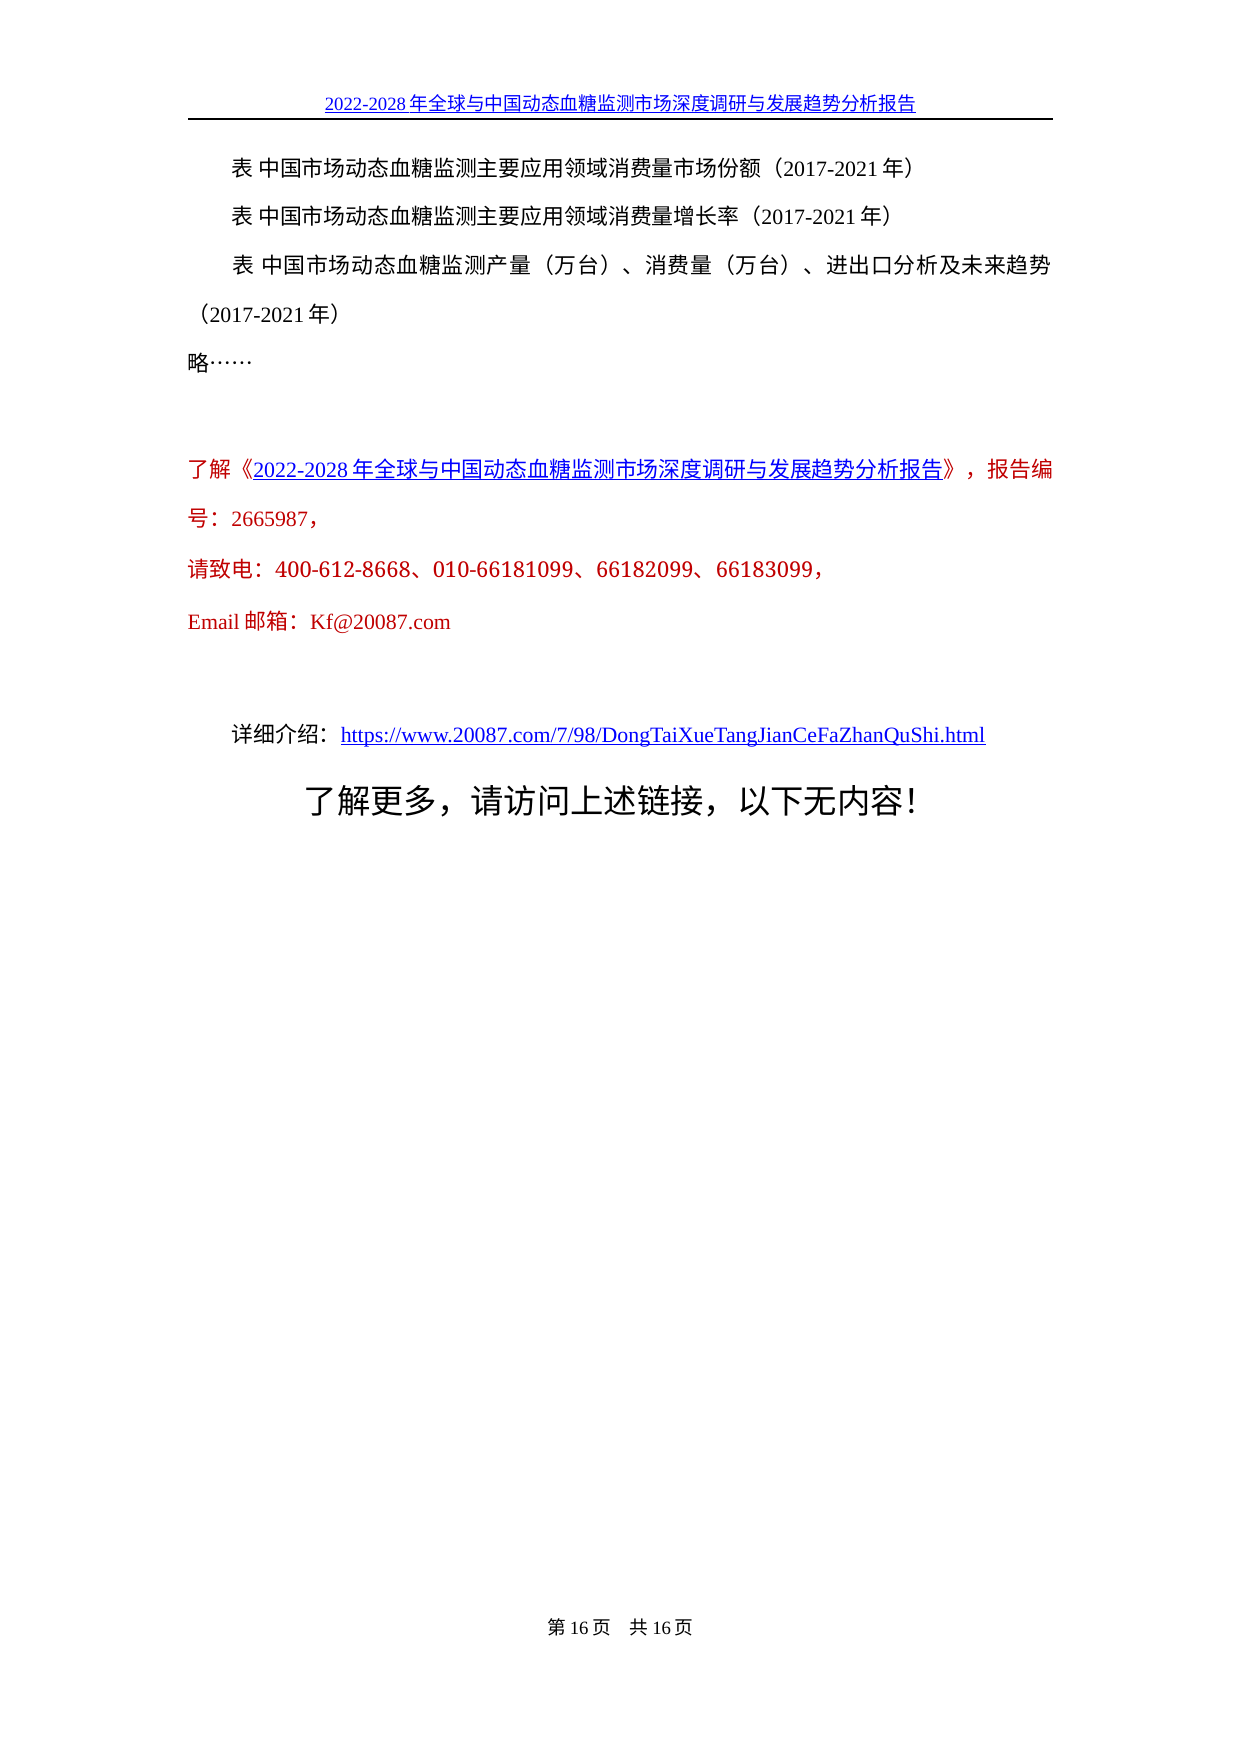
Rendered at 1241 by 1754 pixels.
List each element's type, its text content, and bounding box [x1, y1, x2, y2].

text 详细介绍：https://www.20087.com/7/98/DongTaiXueTangJianCeFaZhanQuShi.html [187, 716, 1053, 749]
text 请致电：400-612-8668、010-66181099、66182099、66183099， [187, 552, 1053, 584]
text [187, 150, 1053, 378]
text Email邮箱：Kf@20087.com [187, 603, 1053, 636]
title 了解更多，请访问上述链接，以下无内容！ [187, 766, 1053, 831]
text 了解《2022-2028年全球与中国动态血糖监测市场深度调研与发展趋势分析报告》，报告编号：2665987， [187, 452, 1053, 533]
